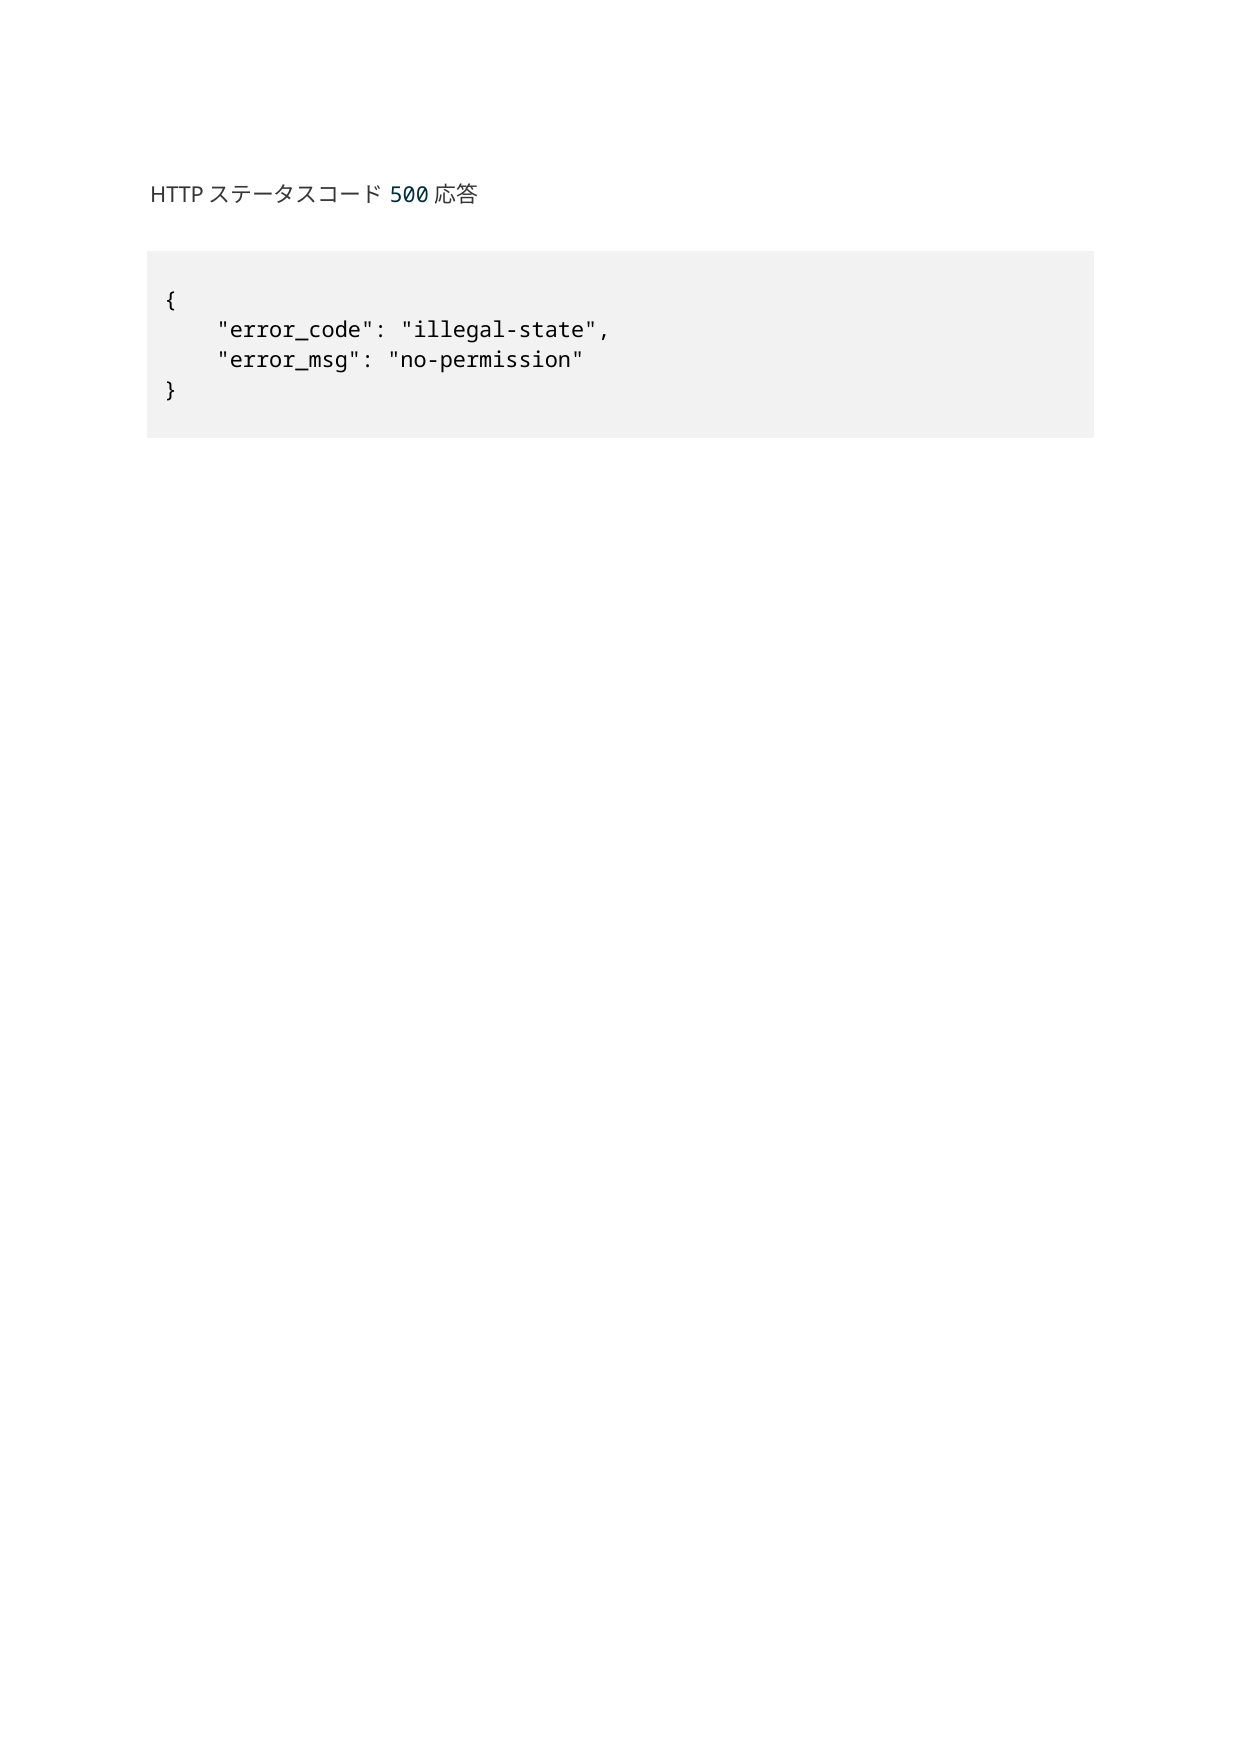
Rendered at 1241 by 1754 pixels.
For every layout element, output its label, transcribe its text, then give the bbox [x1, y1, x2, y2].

text HTTPステータスコード 500 応答 [150, 177, 1090, 209]
text { "error_code": "illegal-state", "error_msg": "no-permission" } [148, 252, 1093, 437]
